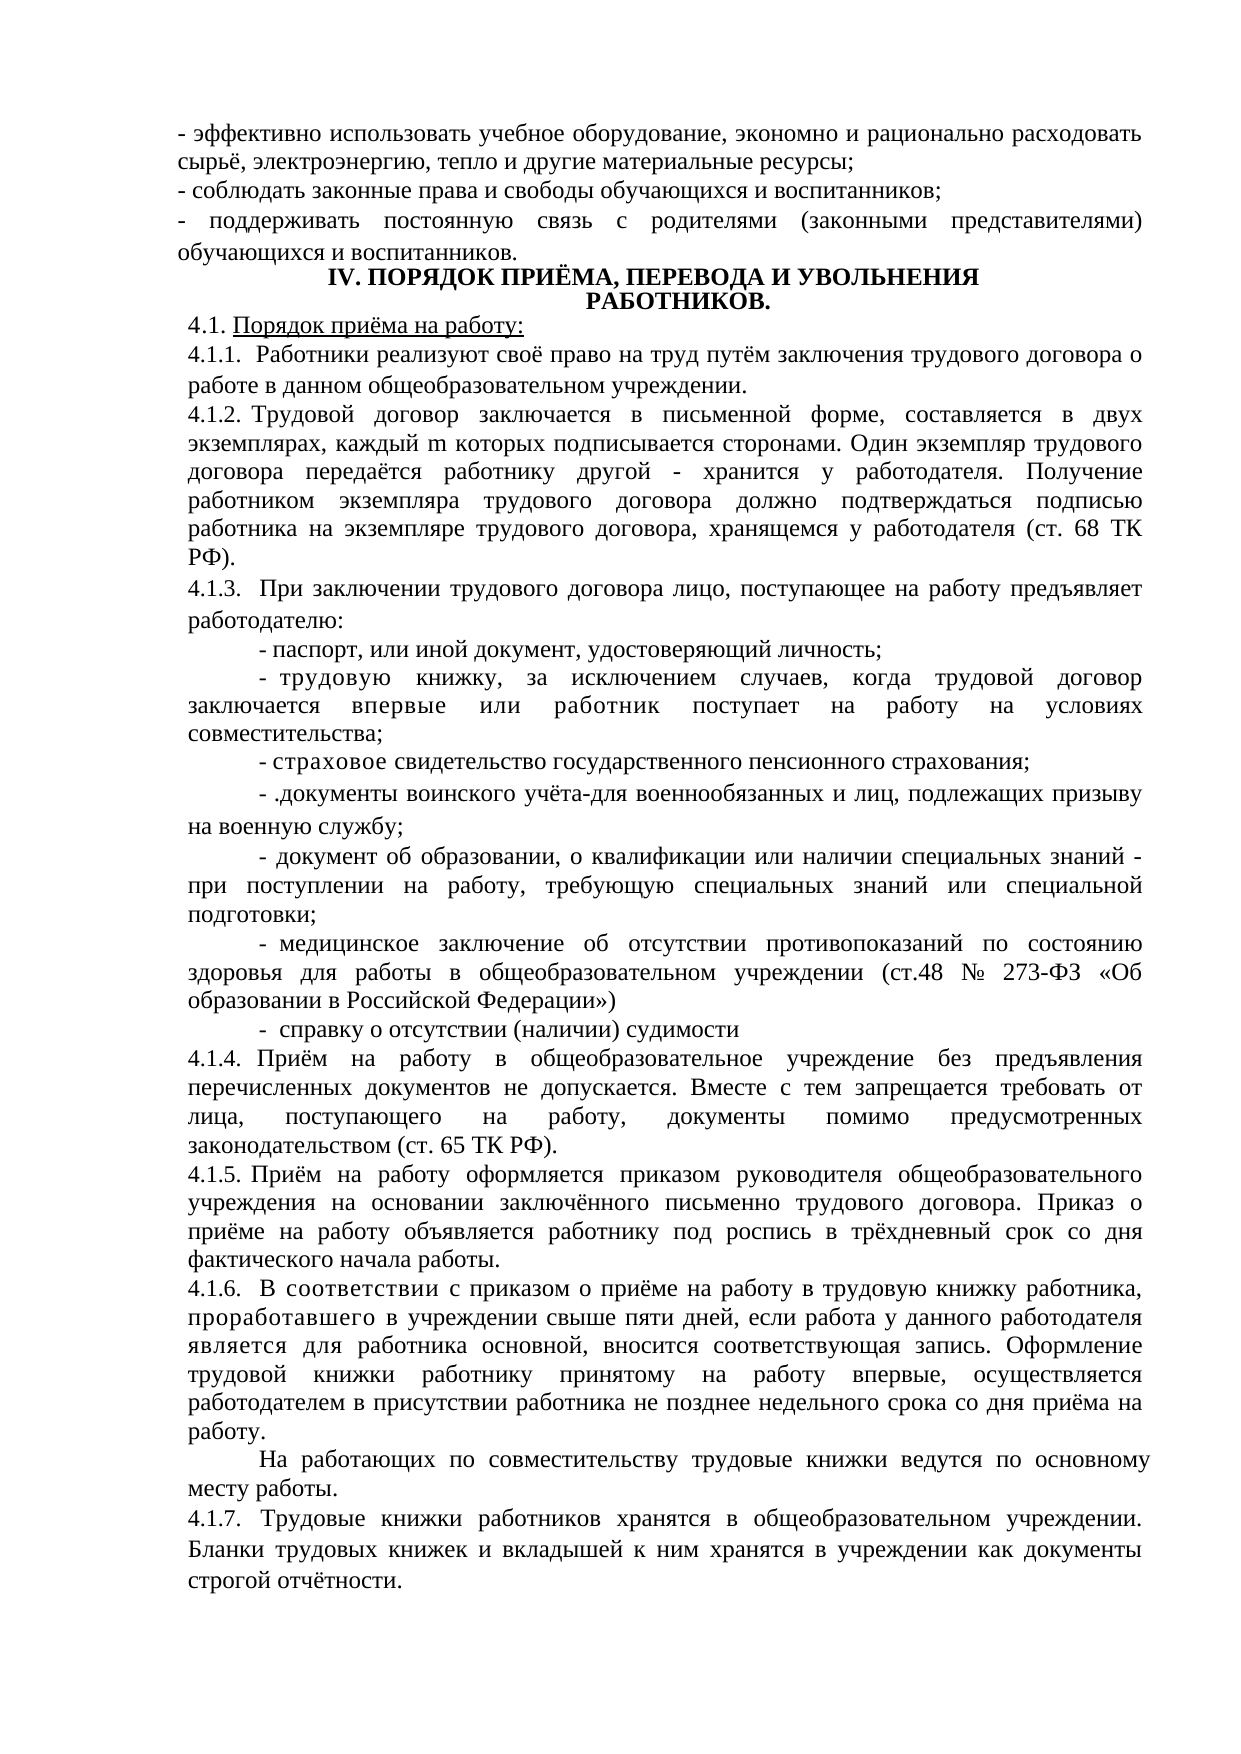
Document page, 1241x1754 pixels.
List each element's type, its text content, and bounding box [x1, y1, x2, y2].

text - соблюдать законные права и свободы обучающихся и воспитанников; [177, 175, 1152, 204]
list справку о отсутствии (наличии) судимости [188, 1015, 1143, 1044]
list .документы воинского учёта-для военнообязанных и лиц, подлежащих призыву на военную службу; [188, 775, 1143, 841]
text 4.1. Порядок приёма на работу: [188, 314, 1152, 338]
list Работники реализуют своё право на труд путём заключения трудового договора о работе в данном общеобразовательном учреждении. [188, 338, 1143, 399]
list Приём на работу в общеобразовательное учреждение без предъявления перечисленных документов не допускается. Вместе с тем запрещается требовать от лица, поступающего на работу, документы помимо предусмотренных законодательством (ст. 65 ТК РФ). [188, 1044, 1143, 1159]
list паспорт, или иной документ, удостоверяющий личность; [188, 635, 1152, 663]
list При заключении трудового договора лицо, поступающее на работу предъявляет работодателю: [188, 571, 1143, 635]
list Приём на работу оформляется приказом руководителя общеобразовательного учреждения на основании заключённого письменно трудового договора. Приказ о приёме на работу объявляется работнику под роспись в трёхдневный срок со дня фактического начала работы. [188, 1159, 1143, 1274]
list трудовую книжку, за исключением случаев, когда трудовой договор заключается впервые или работник поступает на работу на условиях совместительства; [188, 663, 1143, 747]
list медицинское заключение об отсутствии противопоказаний по состоянию здоровья для работы в общеобразовательном учреждении (ст.48 № 273-ФЗ «Об образовании в Российской Федерации») [188, 928, 1143, 1015]
subtitle IV. ПОРЯДОК ПРИЁМА, ПЕРЕВОДА И УВОЛЬНЕНИЯ [327, 267, 1152, 291]
text - эффективно использовать учебное оборудование, экономно и рационально расходовать сырьё, электроэнергию, тепло и другие материальные ресурсы; [177, 118, 1143, 175]
subtitle РАБОТНИКОВ. [586, 291, 1152, 314]
list страховое свидетельство государственного пенсионного страхования; [188, 747, 1152, 775]
list Трудовые книжки работников хранятся в общеобразовательном учреждении. Бланки трудовых книжек и вкладышей к ним хранятся в учреждении как документы строгой отчётности. [188, 1502, 1143, 1595]
list документ об образовании, о квалификации или наличии специальных знаний - при поступлении на работу, требующую специальных знаний или специальной подготовки; [188, 841, 1143, 928]
text На работающих по совместительству трудовые книжки ведутся по основному месту работы. [188, 1445, 1152, 1502]
text - поддерживать постоянную связь с родителями (законными представителями) обучающихся и воспитанников. [177, 204, 1143, 267]
list В соответствии с приказом о приёме на работу в трудовую книжку работника, проработавшего в учреждении свыше пяти дней, если работа у данного работодателя является для работника основной, вносится соответствующая запись. Оформление трудовой книжки работнику принятому на работу впервые, осуществляется работодателем в присутствии работника не позднее недельного срока со дня приёма на работу. [188, 1274, 1143, 1445]
list Трудовой договор заключается в письменной форме, составляется в двух экземплярах, каждый m которых подписывается сторонами. Один экземпляр трудового договора передаётся работнику другой - хранится у работодателя. Получение работником экземпляра трудового договора должно подтверждаться подписью работника на экземпляре трудового договора, хранящемся у работодателя (ст. 68 ТК РФ). [188, 399, 1143, 571]
